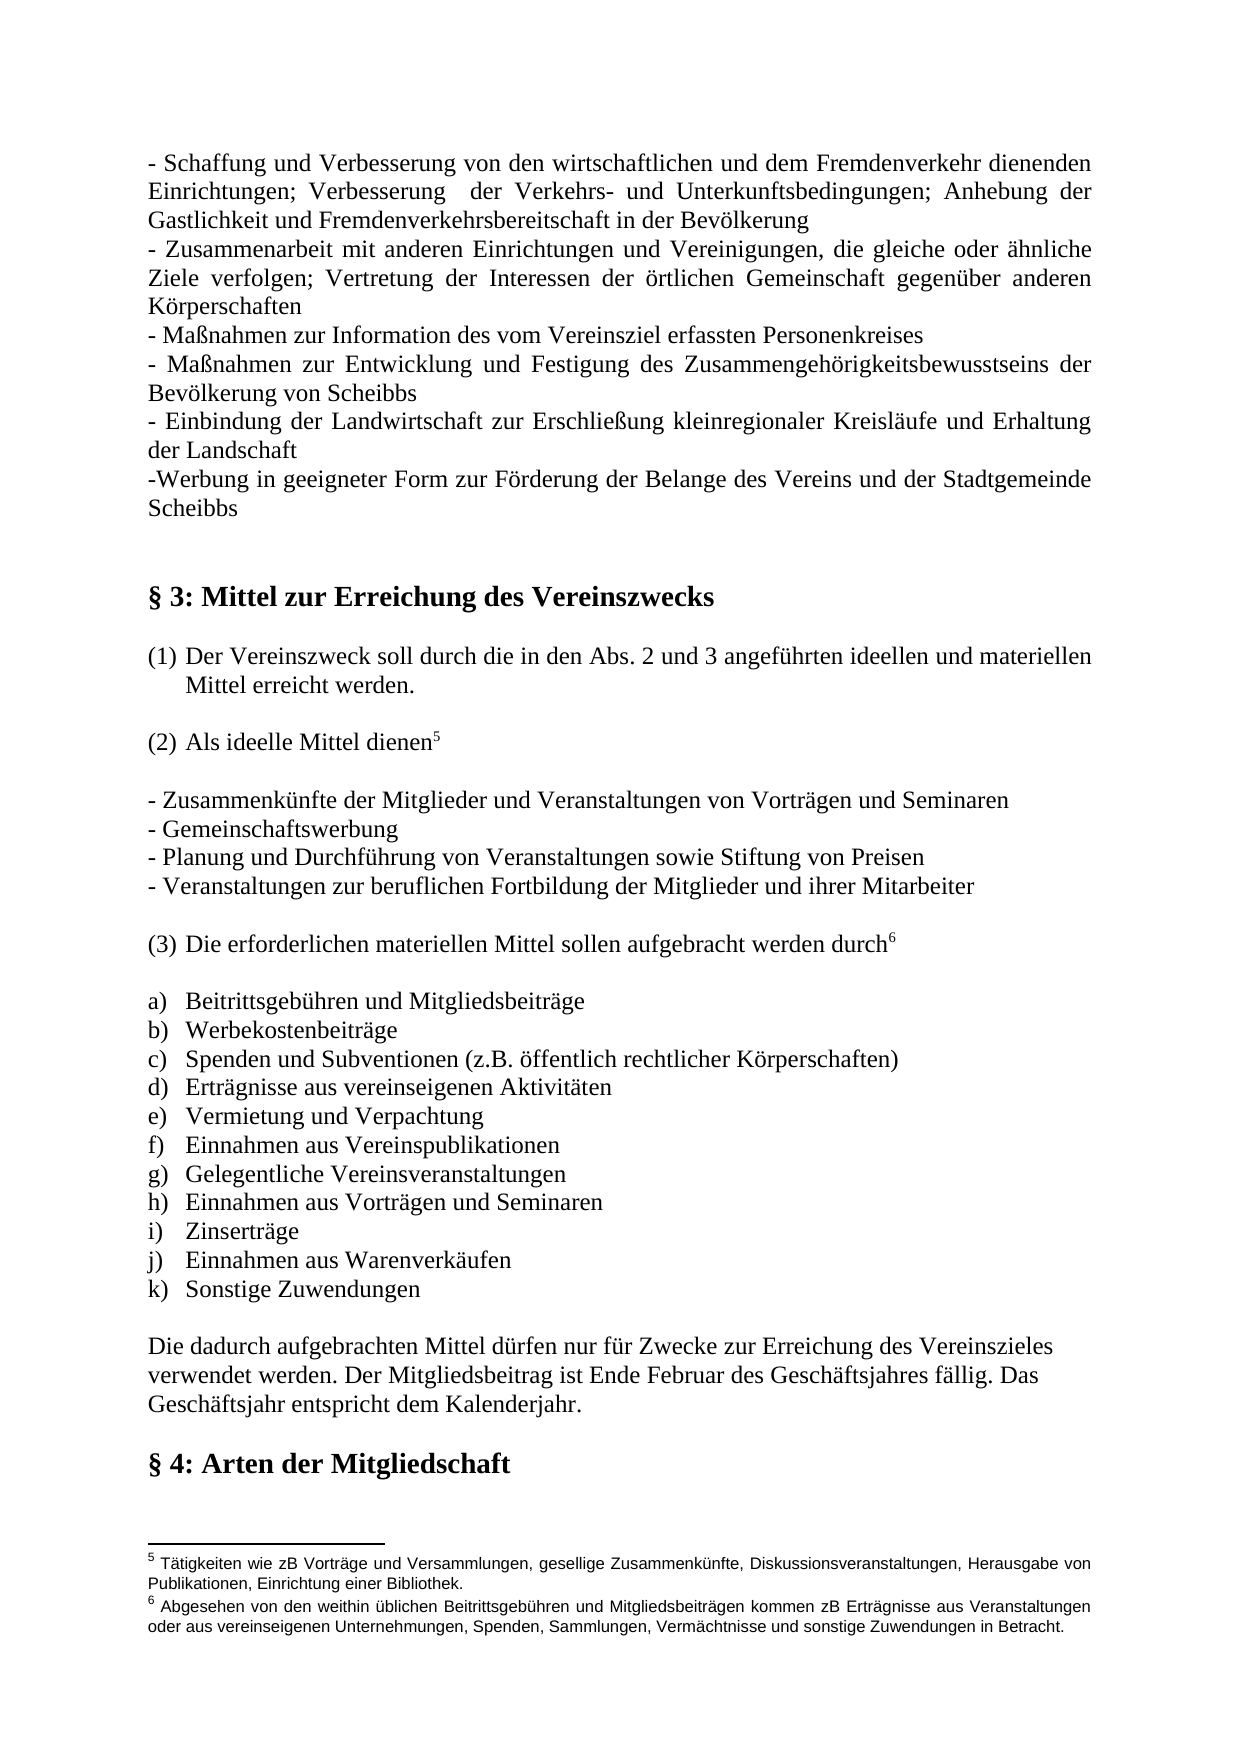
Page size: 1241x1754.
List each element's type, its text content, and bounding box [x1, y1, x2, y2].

text Die dadurch aufgebrachten Mittel dürfen nur für Zwecke zur Erreichung des Vereinszieles verwendet werden. Der Mitgliedsbeitrag ist Ende Februar des Geschäftsjahres fällig. Das Geschäftsjahr entspricht dem Kalenderjahr. [148, 1331, 1093, 1417]
list Einnahmen aus Warenverkäufen [148, 1245, 1093, 1274]
text - Planung und Durchführung von Veranstaltungen sowie Stiftung von Preisen [148, 842, 1093, 871]
list Beitrittsgebühren und Mitgliedsbeiträge [148, 986, 1093, 1015]
list Erträgnisse aus vereinseigenen Aktivitäten [148, 1072, 1093, 1101]
list Vermietung und Verpachtung [148, 1101, 1093, 1130]
list Gelegentliche Vereinsveranstaltungen [148, 1159, 1093, 1187]
list Einnahmen aus Vereinspublikationen [148, 1130, 1093, 1159]
text - Veranstaltungen zur beruflichen Fortbildung der Mitglieder und ihrer Mitarbeiter [148, 871, 1093, 900]
list Als ideelle Mittel dienen [148, 727, 1093, 756]
list Einnahmen aus Vorträgen und Seminaren [148, 1187, 1093, 1216]
list Die erforderlichen materiellen Mittel sollen aufgebracht werden durch [148, 929, 1093, 957]
text § 3: Mittel zur Erreichung des Vereinszwecks [148, 579, 1093, 612]
list Spenden und Subventionen (z.B. öffentlich rechtlicher Körperschaften) [148, 1044, 1093, 1072]
text - Zusammenkünfte der Mitglieder und Veranstaltungen von Vorträgen und Seminaren [148, 785, 1093, 814]
text - Maßnahmen zur Entwicklung und Festigung des Zusammengehörigkeitsbewusstseins der Bevölkerung von Scheibbs [148, 349, 1093, 406]
text § 4: Arten der Mitgliedschaft [148, 1446, 1093, 1480]
text - Zusammenarbeit mit anderen Einrichtungen und Vereinigungen, die gleiche oder ähnliche Ziele verfolgen; Vertretung der Interessen der örtlichen Gemeinschaft gegenüber anderen Körperschaften [148, 234, 1093, 320]
list Werbekostenbeiträge [148, 1015, 1093, 1044]
list Zinserträge [148, 1216, 1093, 1245]
text - Gemeinschaftswerbung [148, 814, 1093, 842]
text - Einbindung der Landwirtschaft zur Erschließung kleinregionaler Kreisläufe und Erhaltung der Landschaft [148, 406, 1093, 464]
text - Schaffung und Verbesserung von den wirtschaftlichen und dem Fremdenverkehr dienenden Einrichtungen; Verbesserung der Verkehrs- und Unterkunftsbedingungen; Anhebung der Gastlichkeit und Fremdenverkehrsbereitschaft in der Bevölkerung [148, 148, 1093, 234]
list Der Vereinszweck soll durch die in den Abs. 2 und 3 angeführten ideellen und materiellen Mittel erreicht werden. [148, 641, 1093, 699]
list Sonstige Zuwendungen [148, 1274, 1093, 1302]
text - Maßnahmen zur Information des vom Vereinsziel erfassten Personenkreises [148, 320, 1093, 349]
text -Werbung in geeigneter Form zur Förderung der Belange des Vereins und der Stadtgemeinde Scheibbs [148, 464, 1093, 521]
